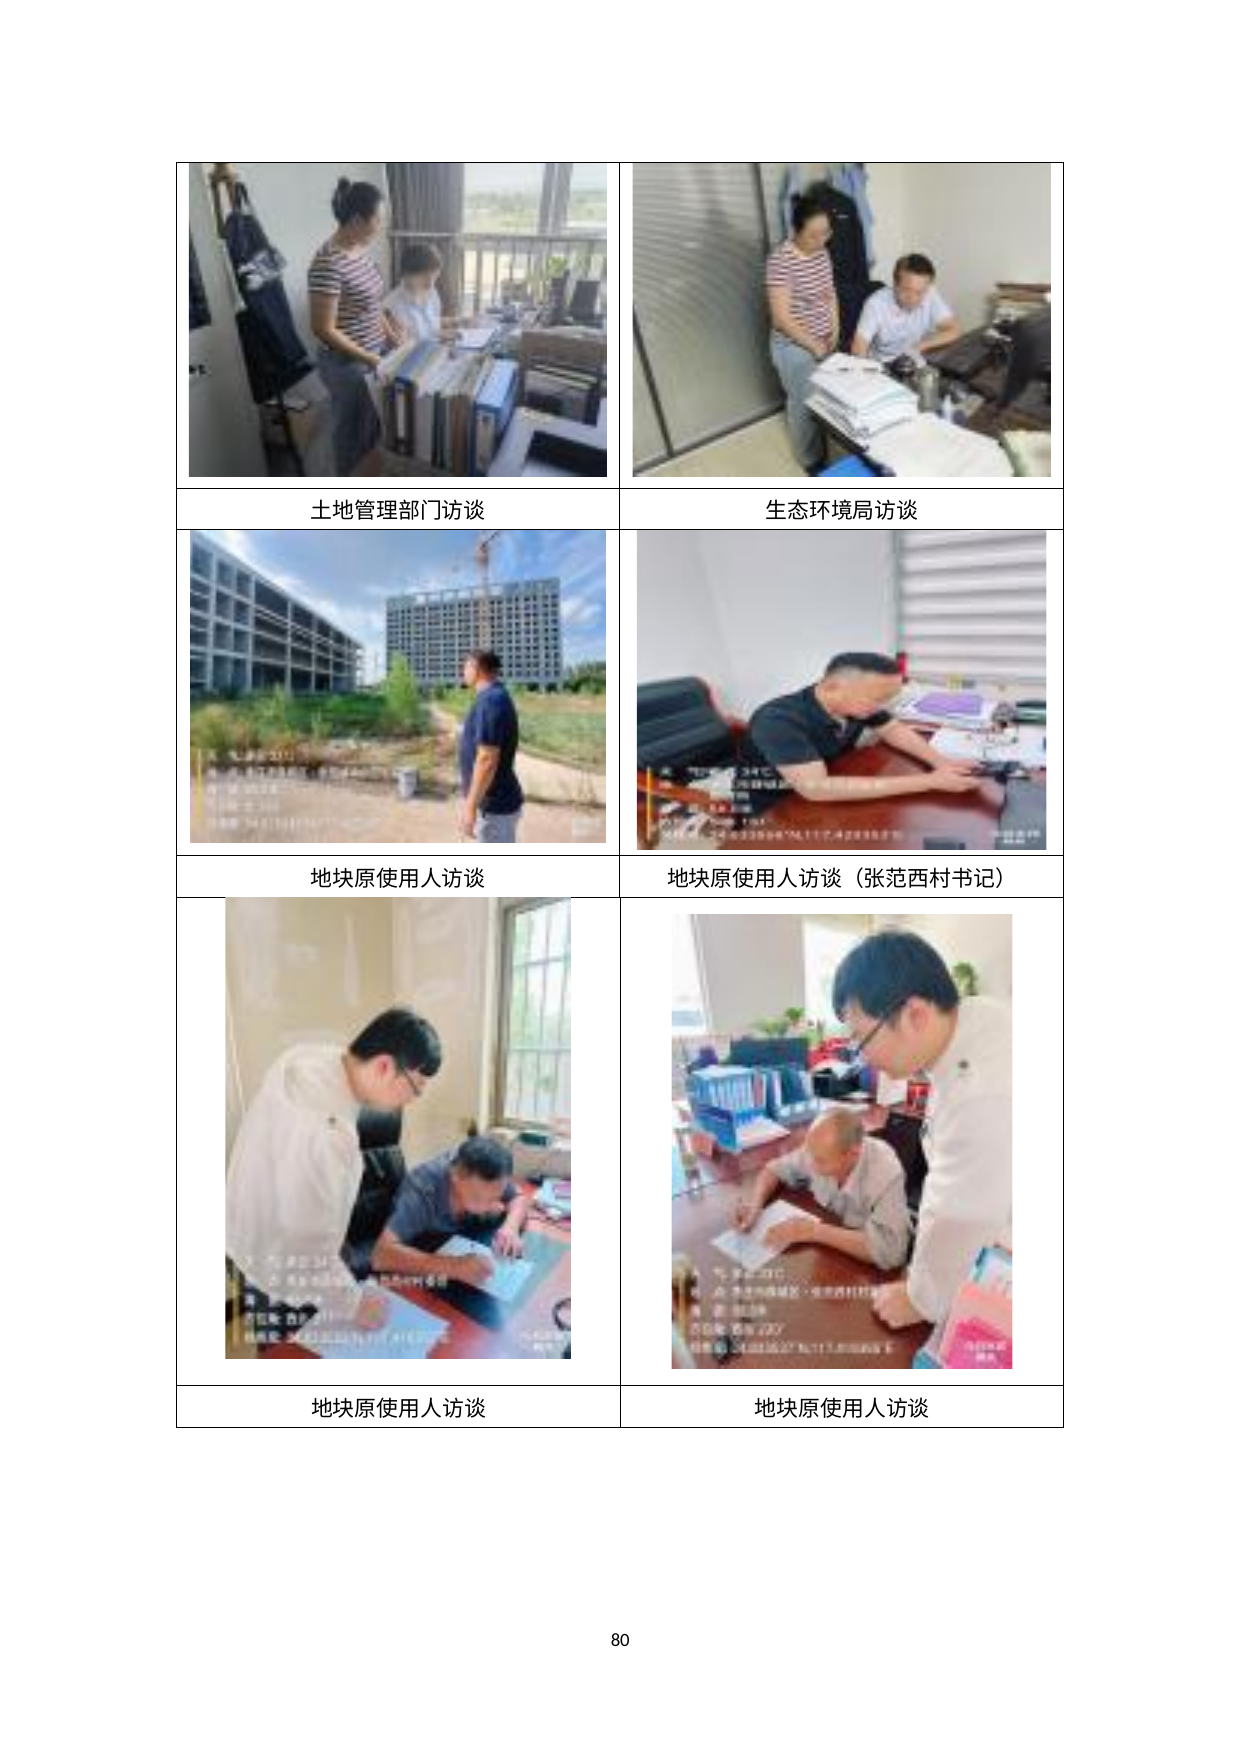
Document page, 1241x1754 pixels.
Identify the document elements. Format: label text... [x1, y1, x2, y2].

table_cell 地块原使用人访谈 [177, 1386, 620, 1427]
table_cell 土地管理部门访谈 [177, 489, 619, 529]
table_cell [621, 898, 1063, 1385]
table_cell 地块原使用人访谈 [177, 856, 619, 897]
table_header [177, 163, 619, 488]
table_cell 地块原使用人访谈 [621, 1386, 1063, 1427]
picture [671, 914, 1013, 1369]
table_cell 地块原使用人访谈（张范西村书记） [620, 856, 1063, 897]
table_cell [177, 530, 619, 855]
picture [636, 530, 1047, 850]
table_cell 生态环境局访谈 [620, 489, 1063, 529]
picture [188, 163, 607, 477]
table_cell [620, 530, 1063, 855]
picture [632, 163, 1051, 477]
table_header [620, 163, 1063, 488]
picture [190, 530, 606, 843]
table_cell [177, 898, 620, 1385]
picture [225, 897, 571, 1359]
